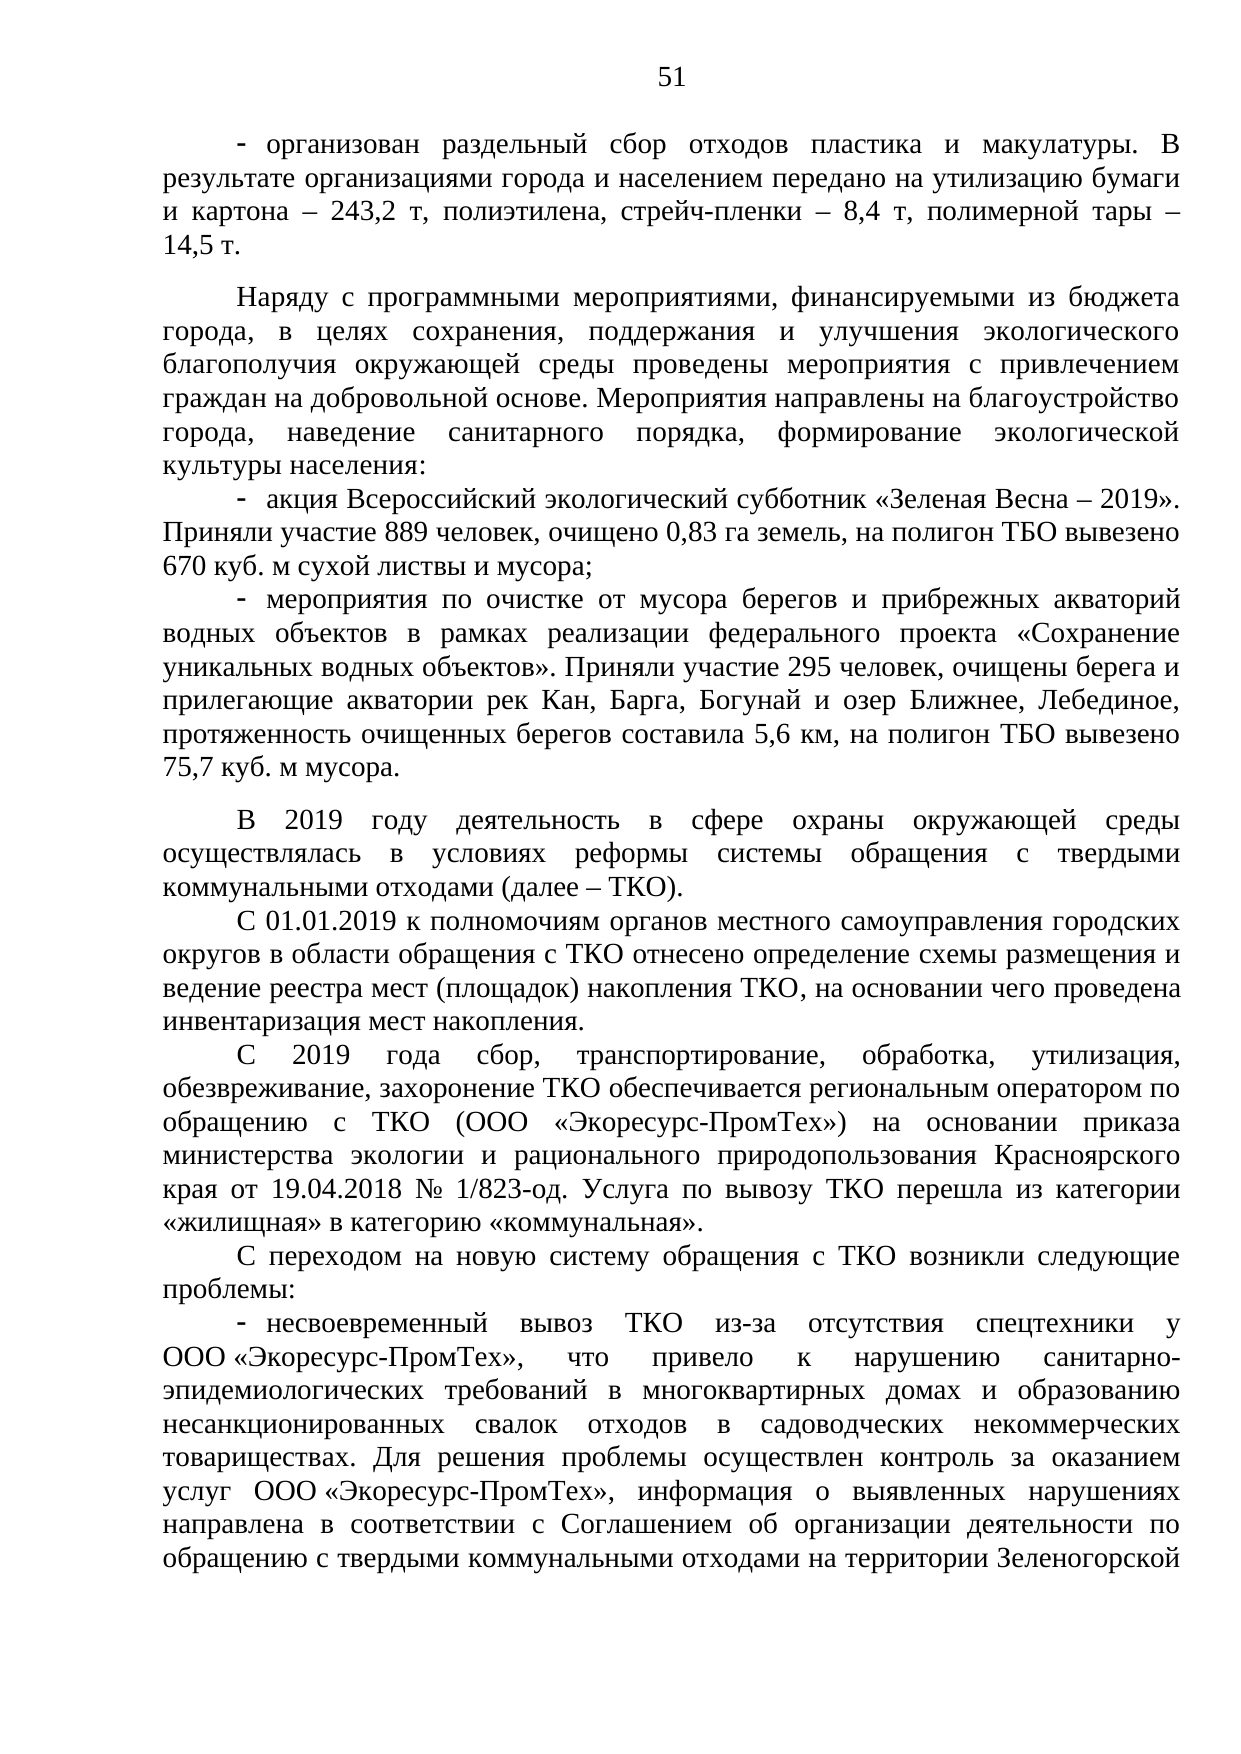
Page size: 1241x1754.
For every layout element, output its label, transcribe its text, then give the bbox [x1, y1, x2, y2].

text Наряду с программными мероприятиями, финансируемыми из бюджета города, в целях сохранения, поддержания и улучшения экологического благополучия окружающей среды проведены мероприятия с привлечением граждан на добровольной основе. Мероприятия направлены на благоустройство города, наведение санитарного порядка, формирование экологической культуры населения: [162, 279, 1181, 481]
text В 2019 году деятельность в сфере охраны окружающей среды осуществлялась в условиях реформы системы обращения с твердыми коммунальными отходами (далее – ТКО). [162, 802, 1181, 903]
list мероприятия по очистке от мусора берегов и прибрежных акваторий водных объектов в рамках реализации федерального проекта «Сохранение уникальных водных объектов». Приняли участие 295 человек, очищены берега и прилегающие акватории рек Кан, Барга, Богунай и озер Ближнее, Лебединое, протяженность очищенных берегов составила 5,6 км, на полигон ТБО вывезено 75,7 куб. м мусора. [162, 582, 1181, 783]
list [162, 1305, 1181, 1574]
text С переходом на новую систему обращения с ТКО возникли следующие проблемы: [162, 1238, 1181, 1305]
text С 01.01.2019 к полномочиям органов местного самоуправления городских округов в области обращения с ТКО отнесено определение схемы размещения и ведение реестра мест (площадок) накопления ТКО, на основании чего проведена инвентаризация мест накопления. [162, 903, 1181, 1037]
text С 2019 года сбор, транспортирование, обработка, утилизация, обезвреживание, захоронение ТКО обеспечивается региональным оператором по обращению с ТКО (ООО «Экоресурс-ПромТех») на основании приказа министерства экологии и рационального природопользования Красноярского края от 19.04.2018 № 1/823-од. Услуга по вывозу ТКО перешла из категории «жилищная» в категорию «коммунальная». [162, 1037, 1181, 1238]
list организован раздельный сбор отходов пластика и макулатуры. В результате организациями города и населением передано на утилизацию бумаги и картона – 243,2 т, полиэтилена, стрейч-пленки – 8,4 т, полимерной тары – 14,5 т. [162, 126, 1181, 260]
list акция Всероссийский экологический субботник «Зеленая Весна – 2019». Приняли участие 889 человек, очищено 0,83 га земель, на полигон ТБО вывезено 670 куб. м сухой листвы и мусора; [162, 481, 1181, 582]
